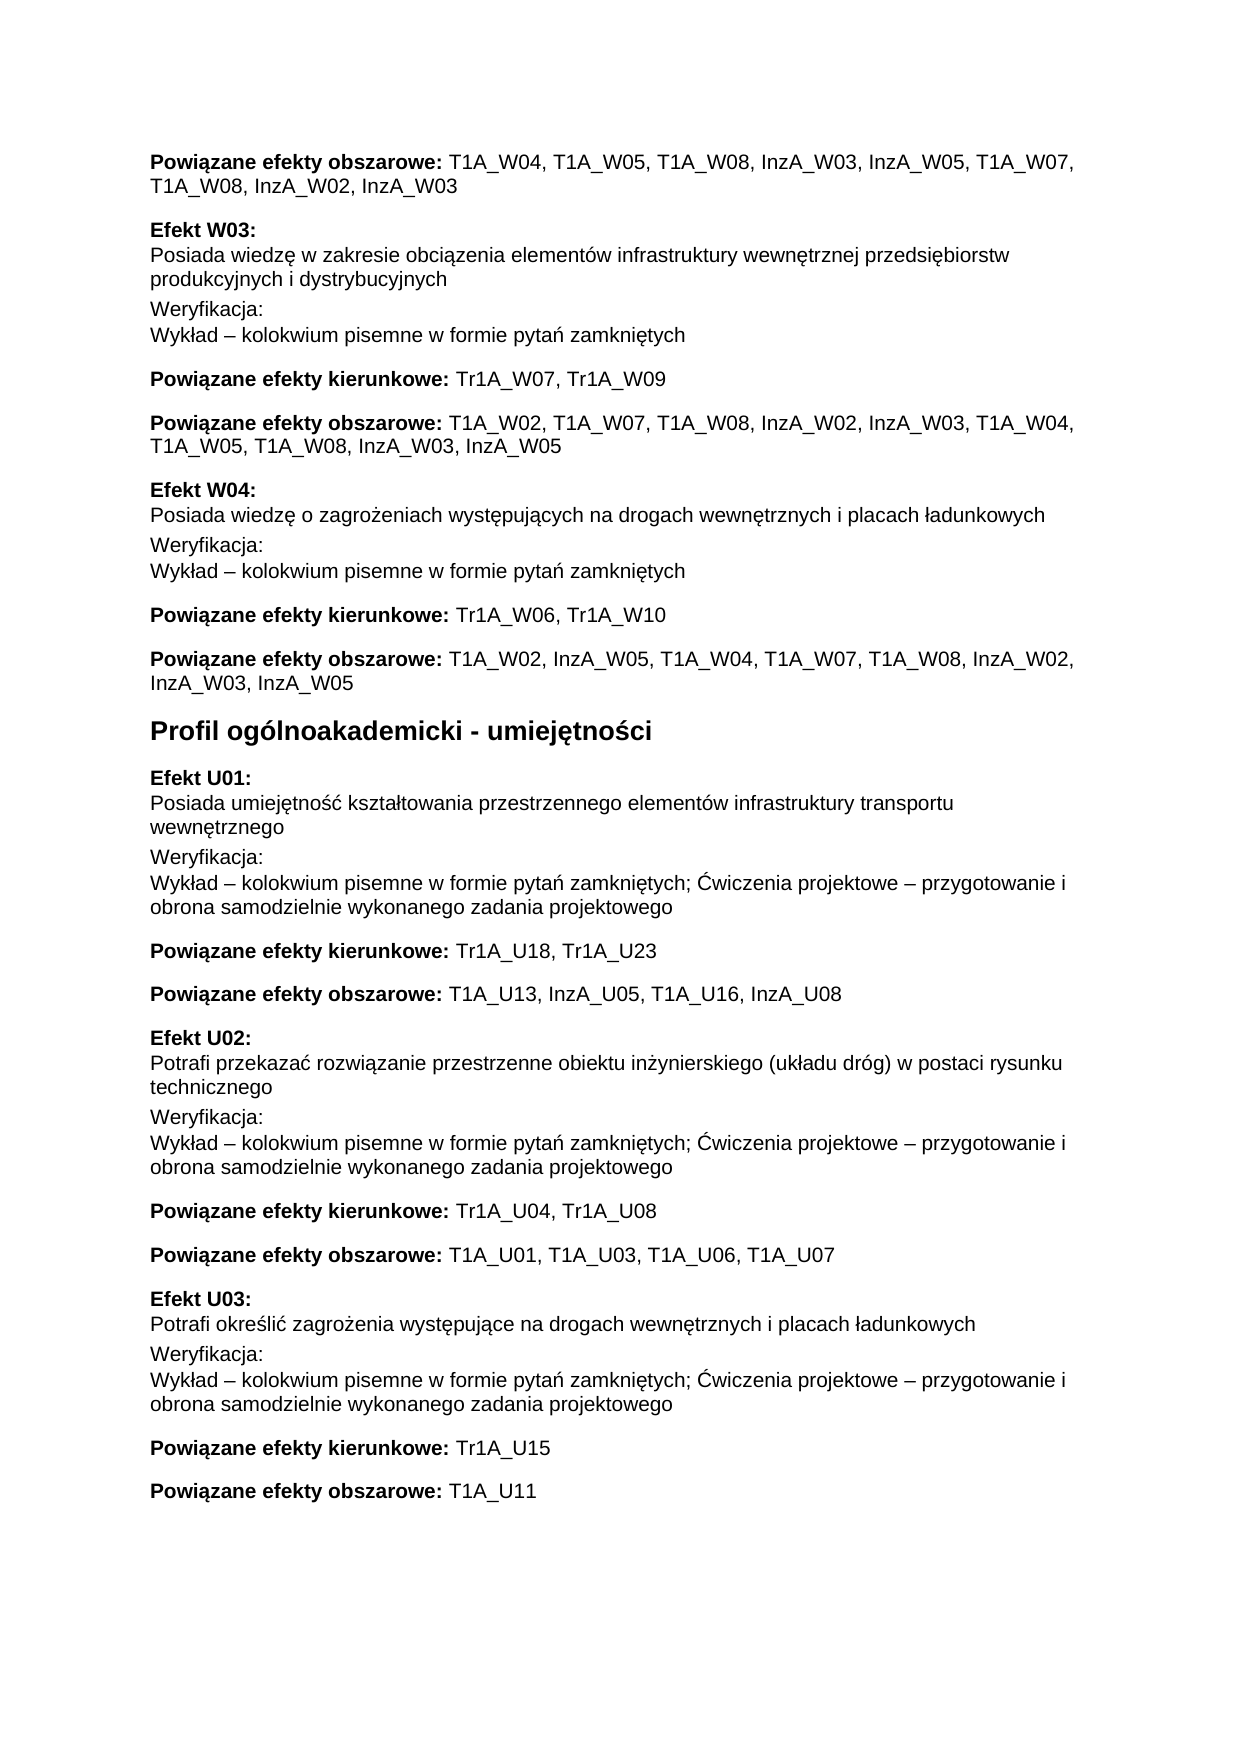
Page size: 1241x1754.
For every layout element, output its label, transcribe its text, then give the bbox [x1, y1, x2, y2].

text Posiada wiedzę w zakresie obciązenia elementów infrastruktury wewnętrznej przedsiębiorstw produkcyjnych i dystrybucyjnych [150, 243, 1090, 291]
text Wykład – kolokwium pisemne w formie pytań zamkniętych [150, 323, 1090, 347]
text Wykład – kolokwium pisemne w formie pytań zamkniętych; Ćwiczenia projektowe – przygotowanie i obrona samodzielnie wykonanego zadania projektowego [150, 1131, 1090, 1179]
text Efekt W03: [150, 218, 1090, 242]
text Efekt U03: [150, 1286, 1090, 1310]
text Potrafi przekazać rozwiązanie przestrzenne obiektu inżynierskiego (układu dróg) w postaci rysunku technicznego [150, 1051, 1090, 1099]
text Wykład – kolokwium pisemne w formie pytań zamkniętych; Ćwiczenia projektowe – przygotowanie i obrona samodzielnie wykonanego zadania projektowego [150, 1368, 1090, 1416]
text Wykład – kolokwium pisemne w formie pytań zamkniętych; Ćwiczenia projektowe – przygotowanie i obrona samodzielnie wykonanego zadania projektowego [150, 871, 1090, 919]
text Weryfikacja: [150, 1342, 1090, 1366]
text Powiązane efekty kierunkowe: Tr1A_U04, Tr1A_U08 [150, 1199, 1090, 1223]
text Efekt W04: [150, 478, 1090, 502]
text Powiązane efekty obszarowe: T1A_W04, T1A_W05, T1A_W08, InzA_W03, InzA_W05, T1A_W07, T1A_W08, InzA_W02, InzA_W03 [150, 150, 1090, 198]
text Efekt U02: [150, 1026, 1090, 1050]
text Posiada umiejętność kształtowania przestrzennego elementów infrastruktury transportu wewnętrznego [150, 791, 1090, 838]
text Powiązane efekty obszarowe: T1A_U13, InzA_U05, T1A_U16, InzA_U08 [150, 982, 1090, 1006]
text Powiązane efekty kierunkowe: Tr1A_W07, Tr1A_W09 [150, 367, 1090, 391]
text Weryfikacja: [150, 1105, 1090, 1129]
text Powiązane efekty obszarowe: T1A_W02, T1A_W07, T1A_W08, InzA_W02, InzA_W03, T1A_W04, T1A_W05, T1A_W08, InzA_W03, InzA_W05 [150, 410, 1090, 458]
text Powiązane efekty obszarowe: T1A_U11 [150, 1479, 1090, 1503]
text Posiada wiedzę o zagrożeniach występujących na drogach wewnętrznych i placach ładunkowych [150, 503, 1090, 527]
text Powiązane efekty kierunkowe: Tr1A_U15 [150, 1435, 1090, 1459]
text Wykład – kolokwium pisemne w formie pytań zamkniętych [150, 559, 1090, 583]
text Efekt U01: [150, 766, 1090, 789]
subtitle Profil ogólnoakademicki - umiejętności [150, 714, 1090, 746]
text Powiązane efekty obszarowe: T1A_U01, T1A_U03, T1A_U06, T1A_U07 [150, 1243, 1090, 1267]
text Weryfikacja: [150, 533, 1090, 557]
text Weryfikacja: [150, 297, 1090, 321]
text Powiązane efekty kierunkowe: Tr1A_U18, Tr1A_U23 [150, 938, 1090, 962]
text Weryfikacja: [150, 845, 1090, 869]
text Potrafi określić zagrożenia występujące na drogach wewnętrznych i placach ładunkowych [150, 1311, 1090, 1335]
text Powiązane efekty kierunkowe: Tr1A_W06, Tr1A_W10 [150, 603, 1090, 627]
text Powiązane efekty obszarowe: T1A_W02, InzA_W05, T1A_W04, T1A_W07, T1A_W08, InzA_W02, InzA_W03, InzA_W05 [150, 647, 1090, 695]
